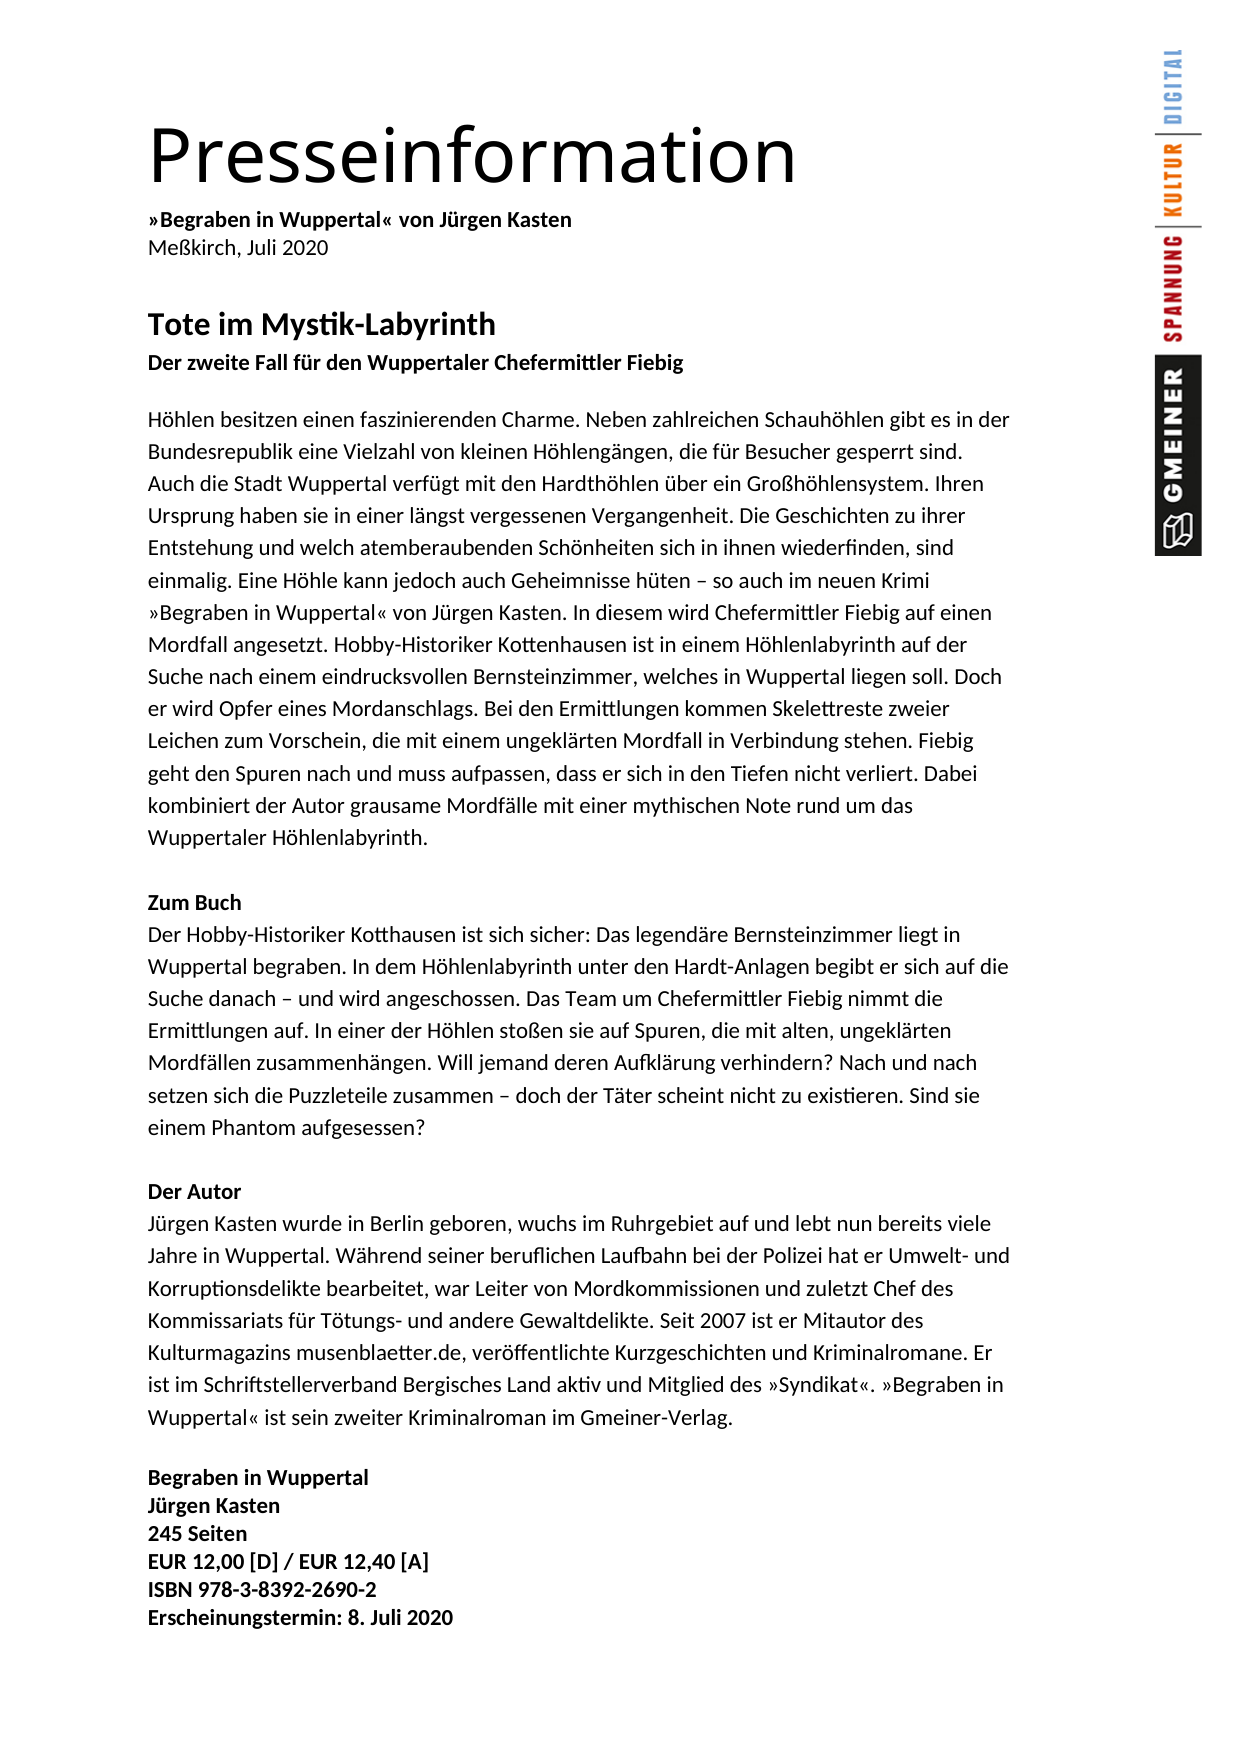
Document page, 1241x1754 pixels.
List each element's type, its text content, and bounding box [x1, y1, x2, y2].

text Jürgen Kasten wurde in Berlin geboren, wuchs im Ruhrgebiet auf und lebt nun bereits viele Jahre in Wuppertal. Während seiner beruflichen Laufbahn bei der Polizei hat er Umwelt- und Korruptionsdelikte bearbeitet, war Leiter von Mordkommissionen und zuletzt Chef des Kommissariats für Tötungs- und andere Gewaltdelikte. Seit 2007 ist er Mitautor des Kulturmagazins musenblaetter.de, veröffentlichte Kurzgeschichten und Kriminalromane. Er ist im Schriftstellerverband Bergisches Land aktiv und Mitglied des »Syndikat«. »Begraben in Wuppertal« ist sein zweiter Kriminalroman im Gmeiner-Verlag. [148, 1209, 1016, 1431]
text Begraben in Wuppertal [148, 1463, 1004, 1491]
text Höhlen besitzen einen faszinierenden Charme. Neben zahlreichen Schauhöhlen gibt es in der Bundesrepublik eine Vielzahl von kleinen Höhlengängen, die für Besucher gesperrt sind. Auch die Stadt Wuppertal verfügt mit den Hardthöhlen über ein Großhöhlensystem. Ihren Ursprung haben sie in einer längst vergessenen Vergangenheit. Die Geschichten zu ihrer Entstehung und welch atemberaubenden Schönheiten sich in ihnen wiederfinden, sind einmalig. Eine Höhle kann jedoch auch Geheimnisse hüten – so auch im neuen Krimi »Begraben in Wuppertal« von Jürgen Kasten. In diesem wird Chefermittler Fiebig auf einen Mordfall angesetzt. Hobby-Historiker Kottenhausen ist in einem Höhlenlabyrinth auf der Suche nach einem eindrucksvollen Bernsteinzimmer, welches in Wuppertal liegen soll. Doch er wird Opfer eines Mordanschlags. Bei den Ermittlungen kommen Skelettreste zweier Leichen zum Vorschein, die mit einem ungeklärten Mordfall in Verbindung stehen. Fiebig geht den Spuren nach und muss aufpassen, dass er sich in den Tiefen nicht verliert. Dabei kombiniert der Autor grausame Mordfälle mit einer mythischen Note rund um das Wuppertaler Höhlenlabyrinth. [148, 405, 1016, 851]
text Meßkirch, Juli 2020 [148, 233, 1004, 261]
text »Begraben in Wuppertal« von Jürgen Kasten [148, 205, 1004, 233]
text Der Autor [148, 1177, 1016, 1205]
text Presseinformation [148, 102, 1004, 205]
text 245 Seiten [148, 1519, 1004, 1547]
text ISBN 978-3-8392-2690-2 [148, 1575, 1004, 1603]
text Tote im Mystik-Labyrinth Der zweite Fall für den Wuppertaler Chefermittler Fiebig [148, 303, 1004, 376]
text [148, 1603, 1004, 1631]
text Der Hobby-Historiker Kotthausen ist sich sicher: Das legendäre Bernsteinzimmer liegt in Wuppertal begraben. In dem Höhlenlabyrinth unter den Hardt-Anlagen begibt er sich auf die Suche danach – und wird angeschossen. Das Team um Chefermittler Fiebig nimmt die Ermittlungen auf. In einer der Höhlen stoßen sie auf Spuren, die mit alten, ungeklärten Mordfällen zusammenhängen. Will jemand deren Aufklärung verhindern? Nach und nach setzen sich die Puzzleteile zusammen – doch der Täter scheint nicht zu existieren. Sind sie einem Phantom aufgesessen? [148, 920, 1016, 1141]
picture [1154, 50, 1202, 556]
text EUR 12,00 [D] / EUR 12,40 [A] [148, 1547, 1004, 1575]
text Jürgen Kasten [148, 1491, 1004, 1519]
text Zum Buch [148, 888, 1016, 916]
